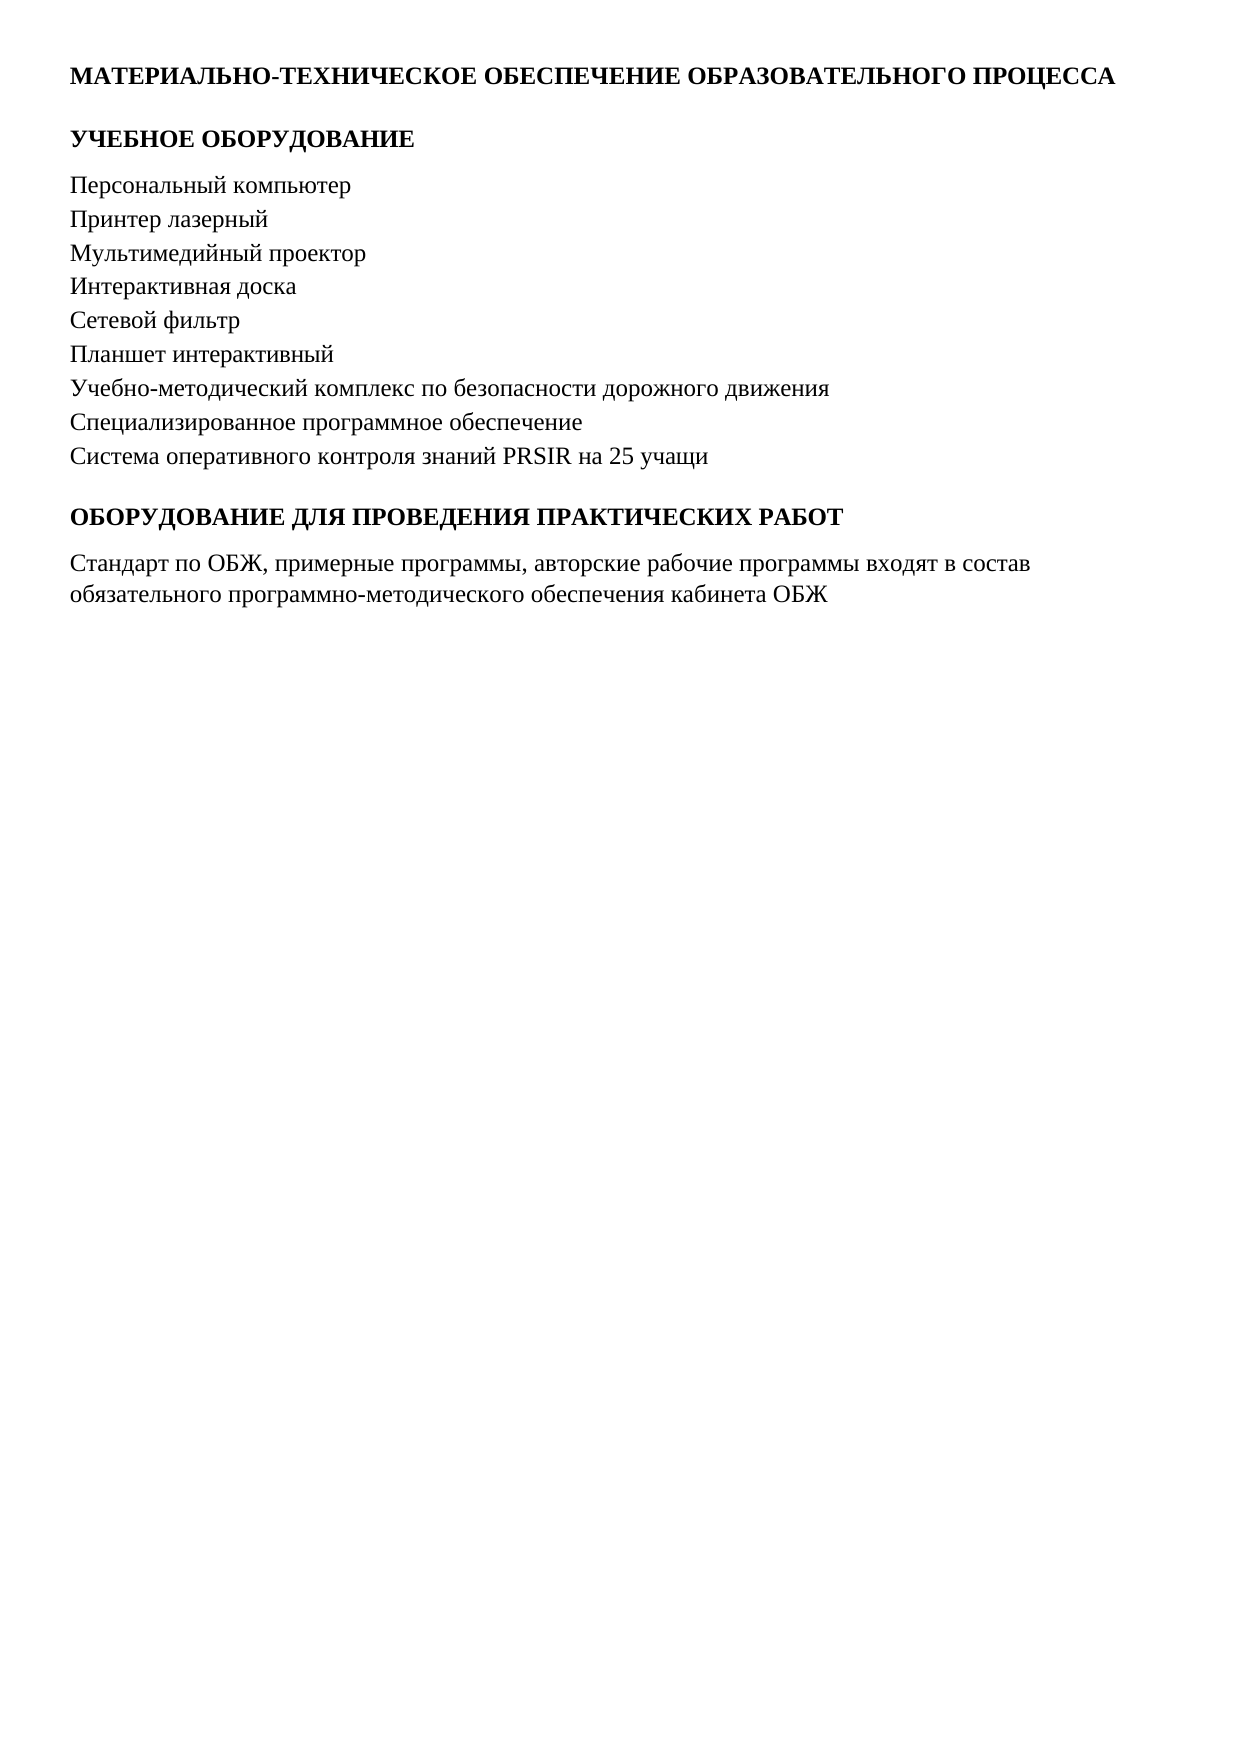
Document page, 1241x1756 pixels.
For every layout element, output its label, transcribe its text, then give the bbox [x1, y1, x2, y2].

text Планшет интерактивный [69, 339, 1181, 368]
text Стандарт по ОБЖ, примерные программы, авторские рабочие программы входят в состав обязательного программно-методического обеспечения кабинета ОБЖ [69, 548, 1164, 607]
text Система оперативного контроля знаний PRSIR на 25 учащи [69, 441, 1181, 470]
text Учебно-методический комплекс по безопасности дорожного движения Специализированное программное обеспечение [69, 373, 1050, 436]
text УЧЕБНОЕ ОБОРУДОВАНИЕ [69, 124, 1181, 153]
subtitle МАТЕРИАЛЬНО-ТЕХНИЧЕСКОЕ ОБЕСПЕЧЕНИЕ ОБРАЗОВАТЕЛЬНОГО ПРОЦЕССА [69, 61, 1181, 89]
text Персональный компьютер Принтер лазерный Мультимедийный проектор Интерактивная доска Сетевой фильтр [69, 170, 367, 334]
subtitle ОБОРУДОВАНИЕ ДЛЯ ПРОВЕДЕНИЯ ПРАКТИЧЕСКИХ РАБОТ [69, 502, 1181, 531]
